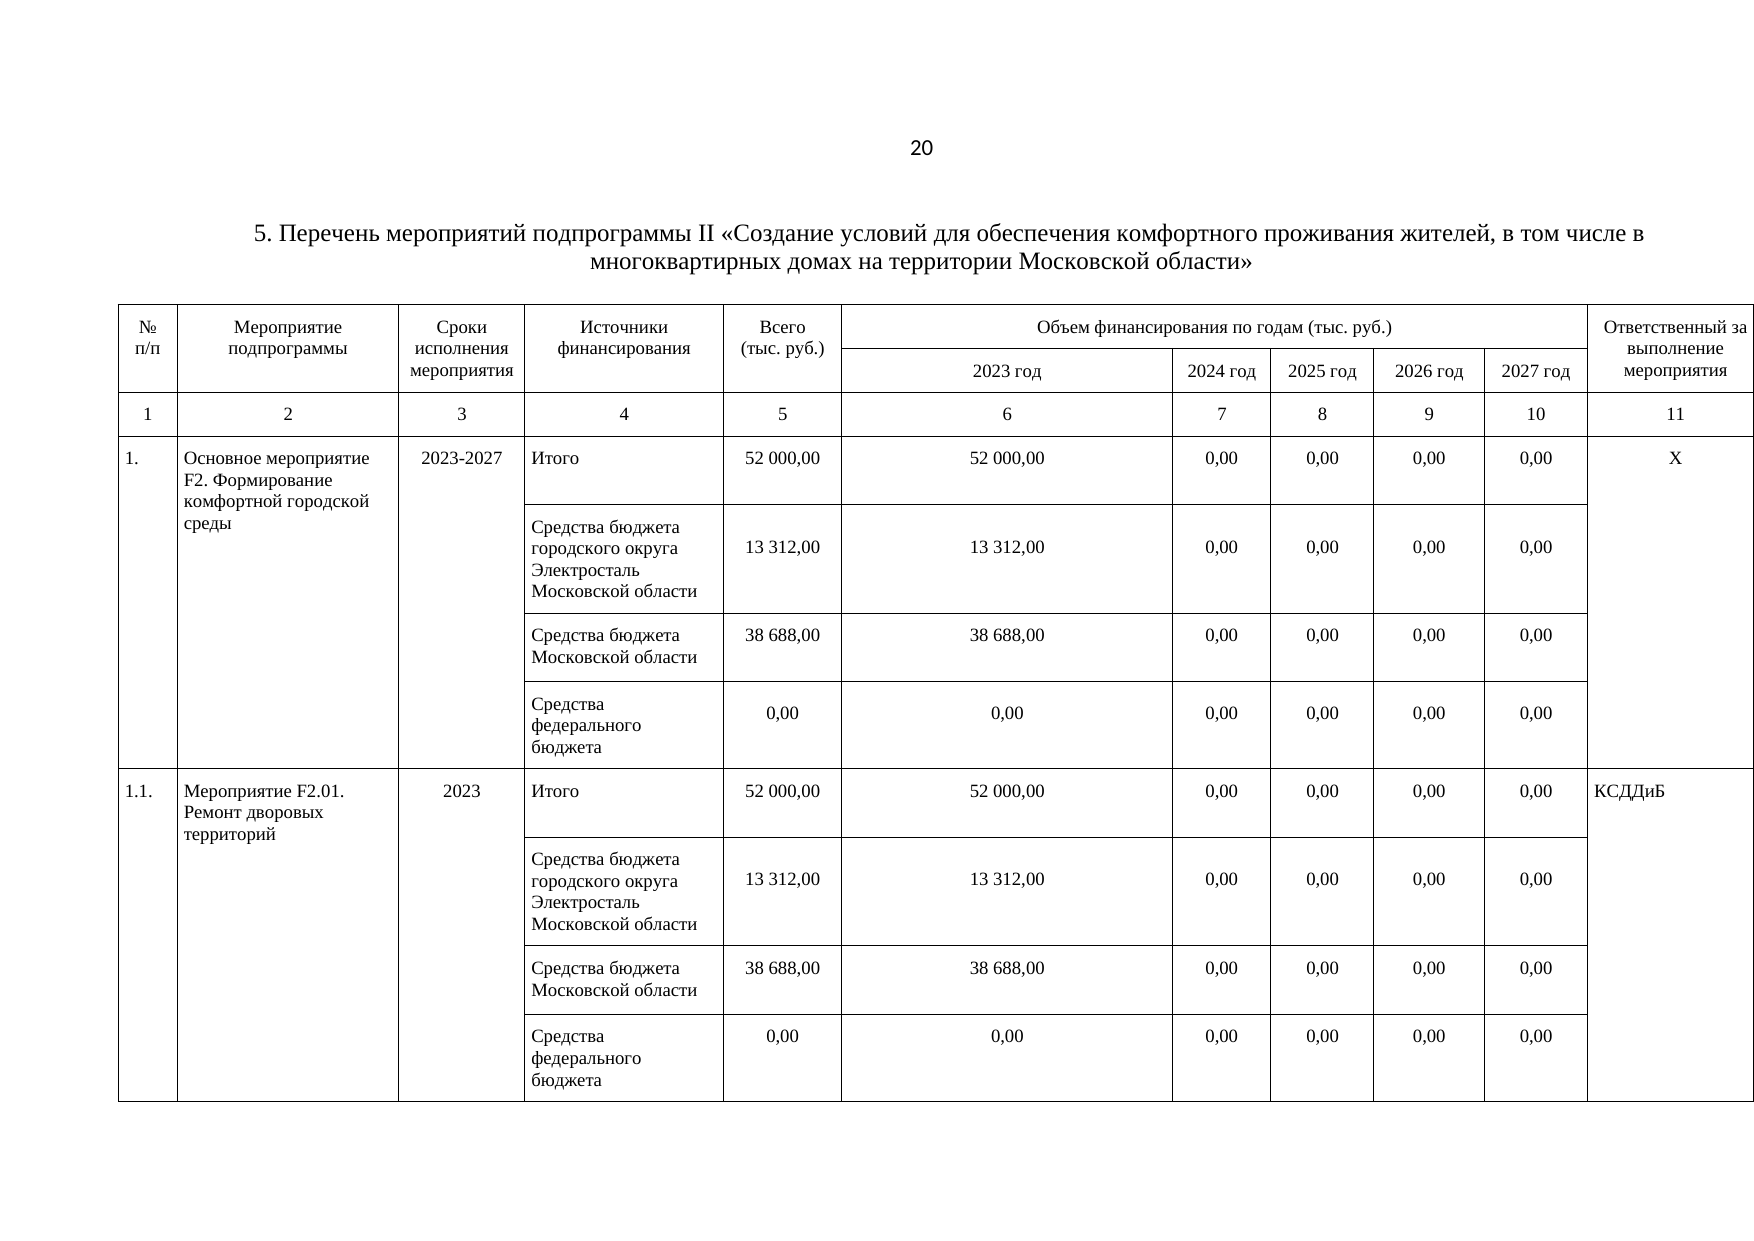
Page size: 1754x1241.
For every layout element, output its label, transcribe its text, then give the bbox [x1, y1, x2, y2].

table_cell 5 [724, 393, 841, 436]
table_cell 8 [1271, 393, 1373, 436]
table_cell 0,00 [1271, 505, 1373, 613]
table_cell 0,00 [1374, 614, 1484, 681]
table_cell 9 [1374, 393, 1484, 436]
table_cell 1 [119, 393, 177, 436]
table_cell 52 000,00 [842, 437, 1172, 504]
table_cell 38 688,00 [842, 946, 1172, 1014]
table_cell Основное мероприятие F2. Формирование комфортной городской среды [178, 437, 398, 768]
table_cell 0,00 [842, 682, 1172, 768]
table_cell 38 688,00 [724, 614, 841, 681]
table_cell 2024 год [1173, 349, 1270, 392]
table_cell 0,00 [1374, 437, 1484, 504]
table_cell 0,00 [1374, 946, 1484, 1014]
table_header Мероприятие подпрограммы [178, 305, 398, 392]
table_cell 0,00 [1374, 505, 1484, 613]
table_cell Мероприятие F2.01. Ремонт дворовых территорий [178, 769, 398, 1101]
table_cell 10 [1485, 393, 1587, 436]
table_cell 2023 [399, 769, 524, 1101]
table_cell 0,00 [1374, 769, 1484, 837]
table_cell Средства бюджета городского округа Электросталь Московской области [525, 838, 723, 945]
table_cell 0,00 [1485, 769, 1587, 837]
table_cell 0,00 [1485, 946, 1587, 1014]
table_cell 11 [1588, 393, 1753, 436]
table_cell 13 312,00 [724, 505, 841, 613]
table_cell 0,00 [1485, 505, 1587, 613]
table_cell 7 [1173, 393, 1270, 436]
table_header Сроки исполнения мероприятия [399, 305, 524, 392]
table_cell 52 000,00 [724, 437, 841, 504]
table_cell 0,00 [1485, 838, 1587, 945]
table_cell 1. [119, 437, 177, 768]
table_cell 13 312,00 [842, 838, 1172, 945]
table_cell 0,00 [1271, 838, 1373, 945]
table_cell 4 [525, 393, 723, 436]
table_cell 0,00 [1271, 946, 1373, 1014]
table_cell 38 688,00 [842, 614, 1172, 681]
table_cell 0,00 [1271, 682, 1373, 768]
table_cell 2025 год [1271, 349, 1373, 392]
table_header Объем финансирования по годам (тыс. руб.) [842, 305, 1587, 348]
table_cell 0,00 [1374, 838, 1484, 945]
table_cell 0,00 [1374, 682, 1484, 768]
table_cell 0,00 [1271, 614, 1373, 681]
table_header Всего (тыс. руб.) [724, 305, 841, 392]
table_cell 1.1. [119, 769, 177, 1101]
table_cell 52 000,00 [842, 769, 1172, 837]
table_cell 3 [399, 393, 524, 436]
table_cell 0,00 [1173, 838, 1270, 945]
table_cell Итого [525, 437, 723, 504]
table_cell 0,00 [1173, 682, 1270, 768]
table_cell Средства бюджета городского округа Электросталь Московской области [525, 505, 723, 613]
table_cell Средства федерального бюджета [525, 1015, 723, 1101]
table_cell 2026 год [1374, 349, 1484, 392]
table_cell 2 [178, 393, 398, 436]
table_cell 38 688,00 [724, 946, 841, 1014]
table_cell 2027 год [1485, 349, 1587, 392]
table_header Ответственный за выполнение мероприятия [1588, 305, 1753, 392]
table_cell 52 000,00 [724, 769, 841, 837]
text 5. Перечень мероприятий подпрограммы II «Создание условий для обеспечения комфортного проживания жителей, в том числе в многоквартирных домах на территории Московской области» [177, 218, 1665, 275]
table_cell 0,00 [724, 682, 841, 768]
table_cell 0,00 [1485, 682, 1587, 768]
table_cell Средства федерального бюджета [525, 682, 723, 768]
table_cell 0,00 [1485, 437, 1587, 504]
table_cell 0,00 [1271, 437, 1373, 504]
table_cell 0,00 [1485, 614, 1587, 681]
table_cell 0,00 [1173, 505, 1270, 613]
table_cell 0,00 [1173, 437, 1270, 504]
table_cell 0,00 [1173, 769, 1270, 837]
table_cell 0,00 [1271, 1015, 1373, 1101]
table_cell Итого [525, 769, 723, 837]
table_cell 0,00 [1173, 946, 1270, 1014]
table_header Источники финансирования [525, 305, 723, 392]
table_cell 13 312,00 [724, 838, 841, 945]
table_cell 0,00 [1173, 614, 1270, 681]
table_cell 0,00 [1271, 769, 1373, 837]
table_cell 0,00 [1173, 1015, 1270, 1101]
table_cell 6 [842, 393, 1172, 436]
table_cell Средства бюджета Московской области [525, 614, 723, 681]
table_cell 0,00 [1485, 1015, 1587, 1101]
table_cell 13 312,00 [842, 505, 1172, 613]
table_cell Х [1588, 437, 1753, 768]
table_cell КСДДиБ [1588, 769, 1753, 1101]
table_header № п/п [119, 305, 177, 392]
table_cell 0,00 [724, 1015, 841, 1101]
table_cell 2023 год [842, 349, 1172, 392]
table_cell Средства бюджета Московской области [525, 946, 723, 1014]
table_cell 0,00 [842, 1015, 1172, 1101]
table_cell 2023-2027 [399, 437, 524, 768]
table_cell 0,00 [1374, 1015, 1484, 1101]
